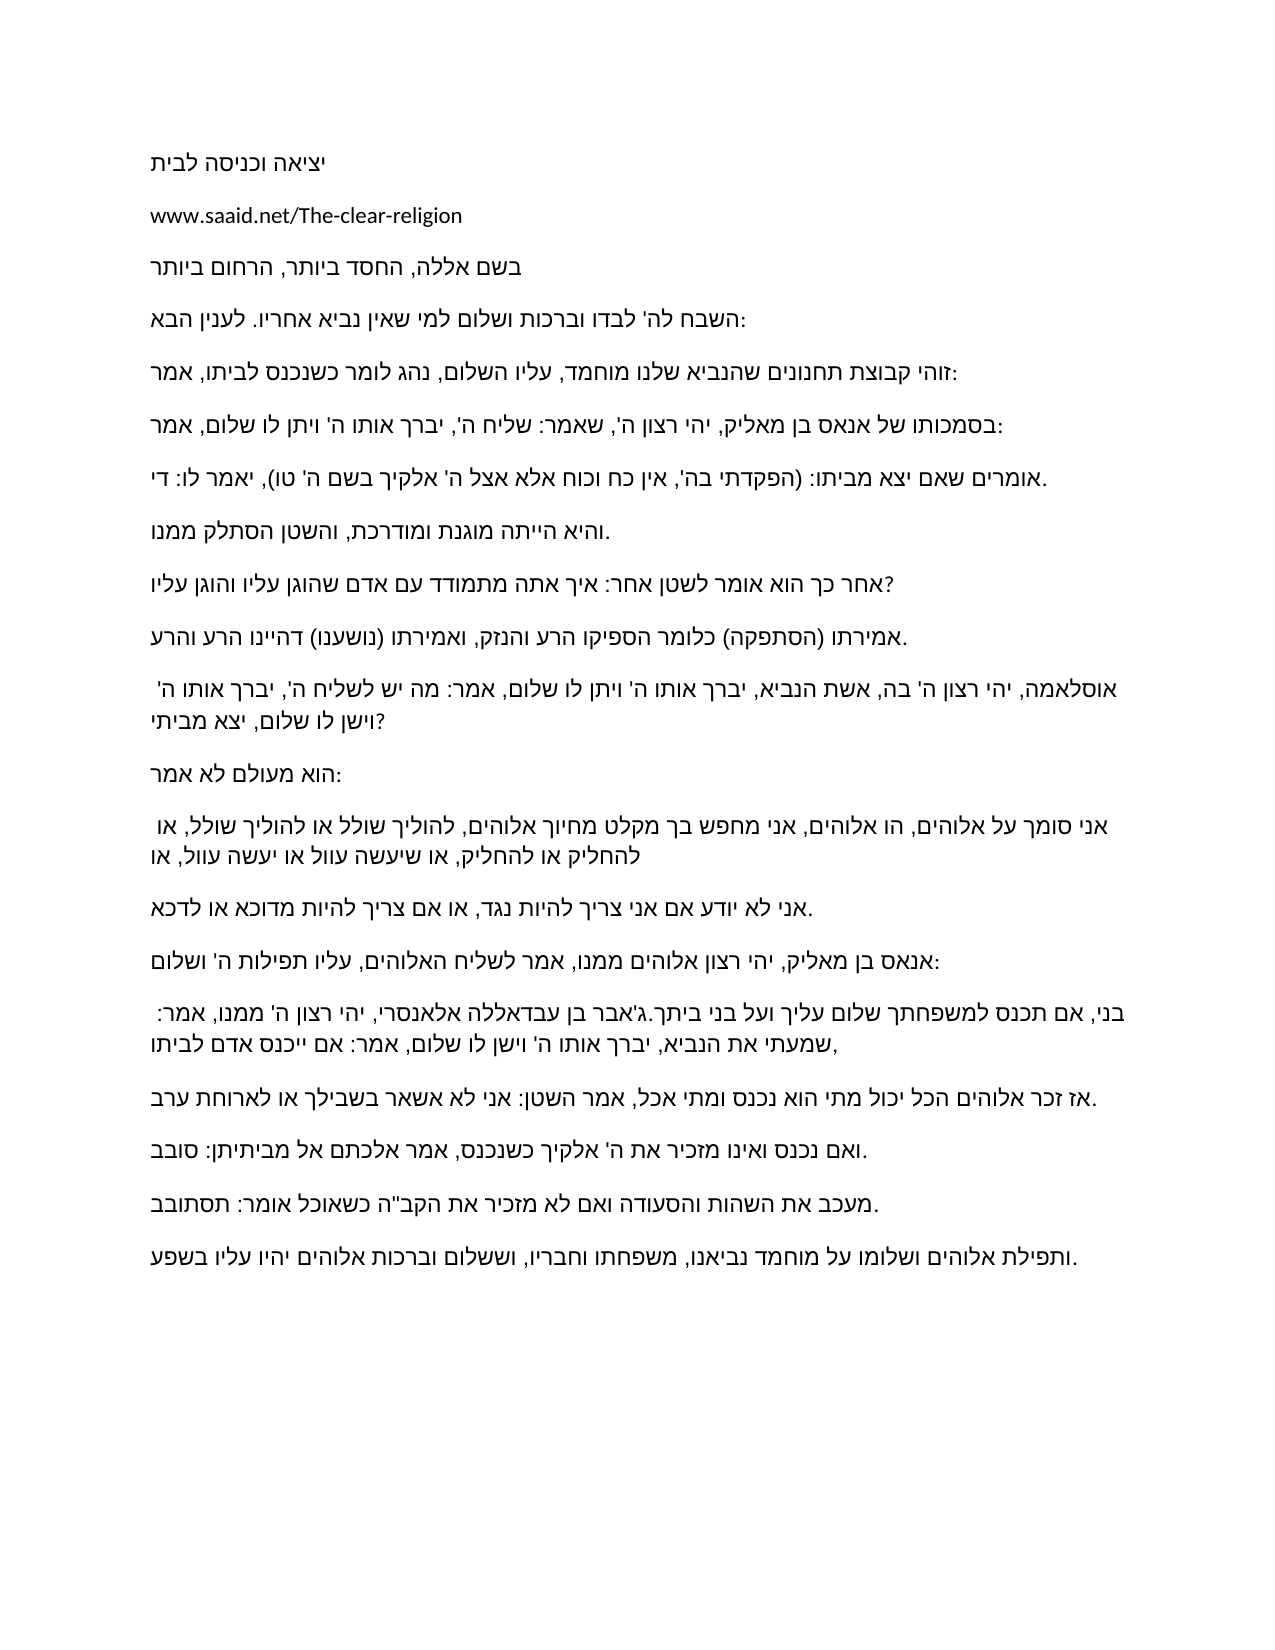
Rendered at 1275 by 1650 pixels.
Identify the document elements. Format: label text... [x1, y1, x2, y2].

text אני לא יודע אם אני צריך להיות נגד, או אם צריך להיות מדוכא או לדכא. [150, 894, 1125, 922]
text הוא מעולם לא אמר: [150, 760, 1125, 788]
text אוסלאמה, יהי רצון ה' בה, אשת הנביא, יברך אותו ה' ויתן לו שלום, אמר: מה יש לשליח ה', יברך אותו ה' וישן לו שלום, יצא מביתי? [150, 676, 1125, 735]
text אני סומך על אלוהים, הו אלוהים, אני מחפש בך מקלט מחיוך אלוהים, להוליך שולל או להוליך שולל, או להחליק או להחליק, או שיעשה עוול או יעשה עוול, או [150, 813, 1125, 869]
text בשם אללה, החסד ביותר, הרחום ביותר [150, 254, 1125, 280]
text זוהי קבוצת תחנונים שהנביא שלנו מוחמד, עליו השלום, נהג לומר כשנכנס לביתו, אמר: [150, 358, 1125, 386]
text אחר כך הוא אומר לשטן אחר: איך אתה מתמודד עם אדם שהוגן עליו והוגן עליו? [150, 570, 1125, 598]
text בסמכותו של אנאס בן מאליק, יהי רצון ה', שאמר: שליח ה', יברך אותו ה' ויתן לו שלום, אמר: [150, 411, 1125, 439]
text אומרים שאם יצא מביתו: (הפקדתי בה', אין כח וכוח אלא אצל ה' אלקיך בשם ה' טו), יאמר לו: די. [150, 464, 1125, 492]
text אנאס בן מאליק, יהי רצון אלוהים ממנו, אמר לשליח האלוהים, עליו תפילות ה' ושלום: [150, 947, 1125, 975]
text ותפילת אלוהים ושלומו על מוחמד נביאנו, משפחתו וחבריו, וששלום וברכות אלוהים יהיו עליו בשפע. [150, 1243, 1125, 1271]
text אז זכר אלוהים הכל יכול מתי הוא נכנס ומתי אכל, אמר השטן: אני לא אשאר בשבילך או לארוחת ערב. [150, 1084, 1125, 1112]
text www.saaid.net/The-clear-religion [150, 201, 1125, 229]
text יציאה וכניסה לבית [150, 150, 1125, 176]
text והיא הייתה מוגנת ומודרכת, והשטן הסתלק ממנו. [150, 517, 1125, 545]
text אמירתו (הסתפקה) כלומר הספיקו הרע והנזק, ואמירתו (נושענו) דהיינו הרע והרע. [150, 623, 1125, 651]
text ואם נכנס ואינו מזכיר את ה' אלקיך כשנכנס, אמר אלכתם אל מביתיתן: סובב. [150, 1137, 1125, 1165]
text השבח לה' לבדו וברכות ושלום למי שאין נביא אחריו. לענין הבא: [150, 305, 1125, 333]
text בני, אם תכנס למשפחתך שלום עליך ועל בני ביתך.ג'אבר בן עבדאללה אלאנסרי, יהי רצון ה' ממנו, אמר: שמעתי את הנביא, יברך אותו ה' וישן לו שלום, אמר: אם ייכנס אדם לביתו, [150, 1000, 1125, 1059]
text מעכב את השהות והסעודה ואם לא מזכיר את הקב"ה כשאוכל אומר: תסתובב. [150, 1190, 1125, 1218]
